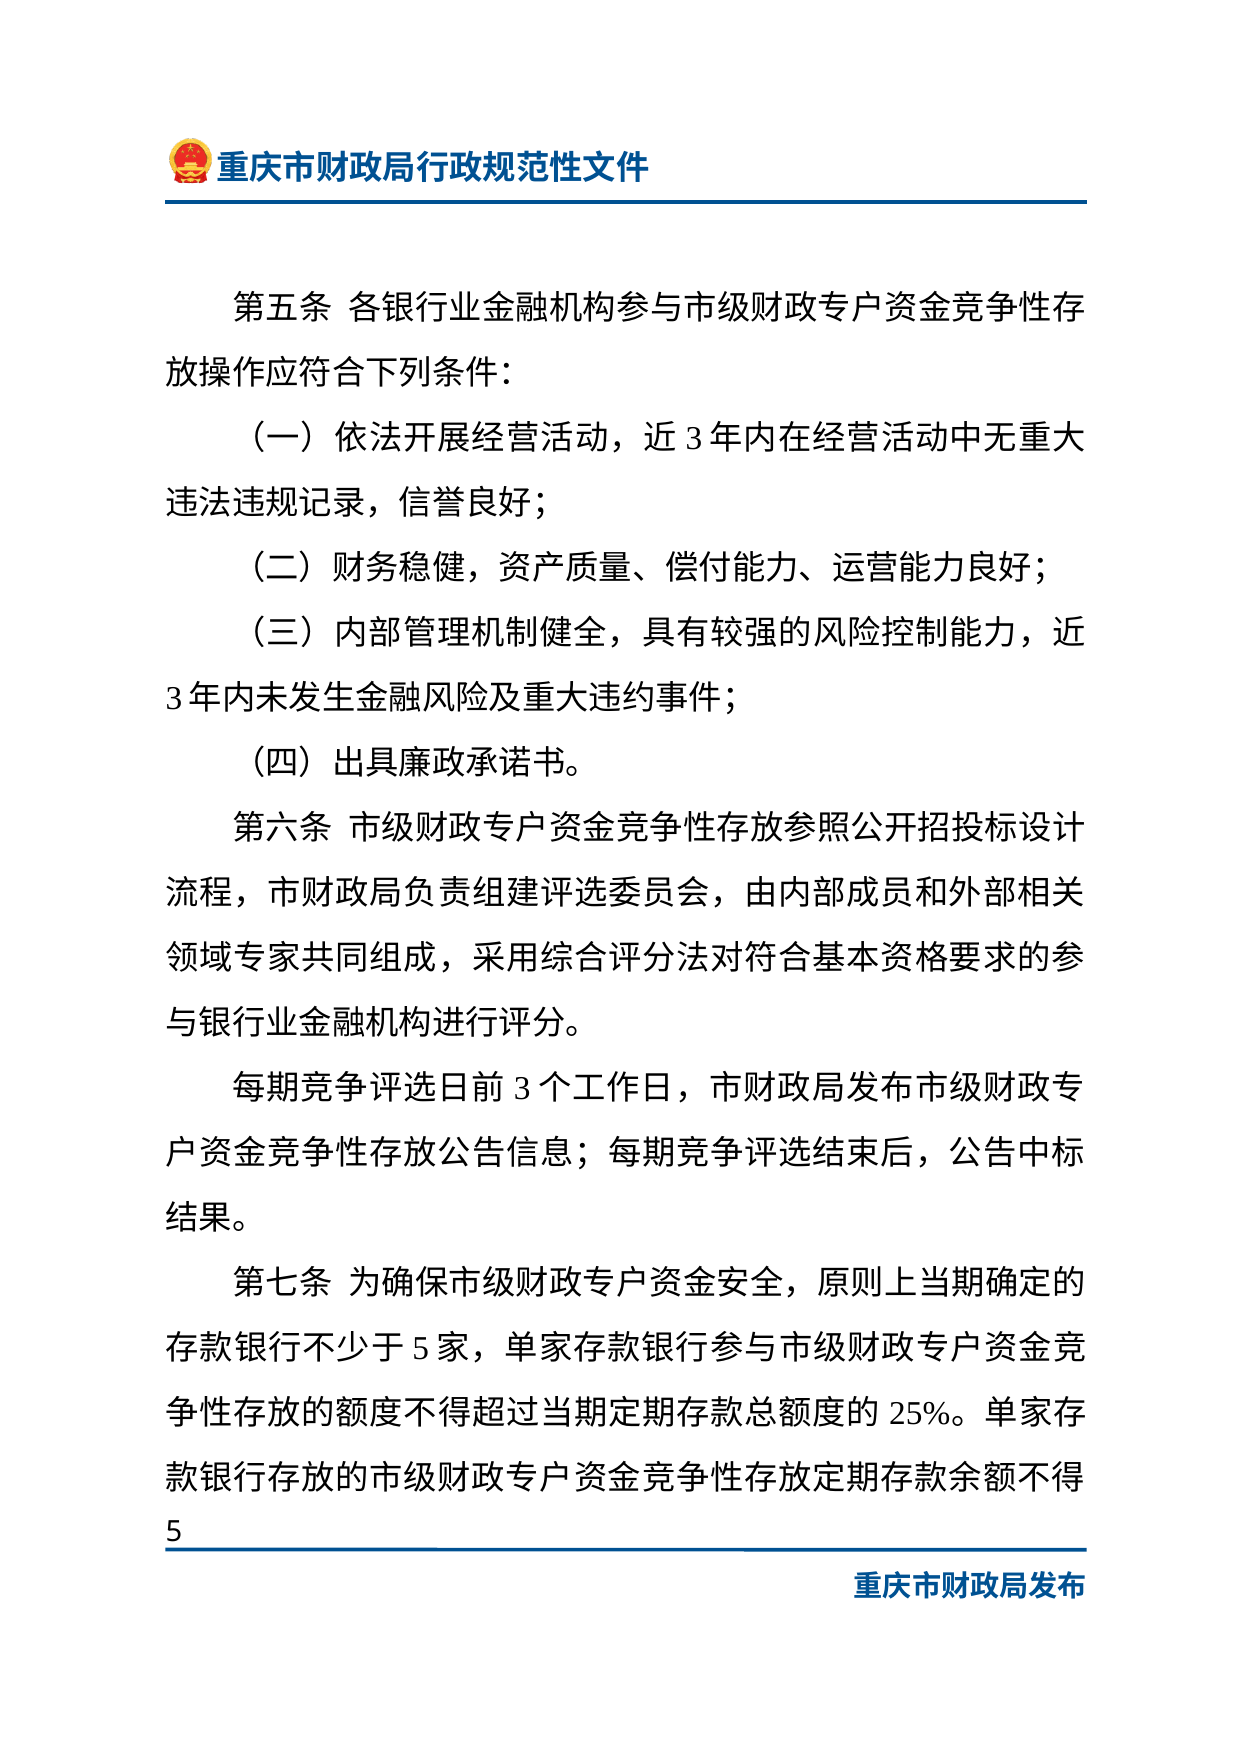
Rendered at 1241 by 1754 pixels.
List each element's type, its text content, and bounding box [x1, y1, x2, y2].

text （四）出具廉政承诺书。 [165, 727, 1087, 792]
picture [165, 136, 216, 187]
text （三）内部管理机制健全，具有较强的风险控制能力，近3年内未发生金融风险及重大违约事件； [165, 597, 1087, 727]
text 每期竞争评选日前3个工作日，市财政局发布市级财政专户资金竞争性存放公告信息；每期竞争评选结束后，公告中标结果。 [165, 1052, 1087, 1247]
text （二）财务稳健，资产质量、偿付能力、运营能力良好； [165, 532, 1087, 597]
text 第五条 各银行业金融机构参与市级财政专户资金竞争性存放操作应符合下列条件： [165, 272, 1087, 402]
text 第六条 市级财政专户资金竞争性存放参照公开招投标设计流程，市财政局负责组建评选委员会，由内部成员和外部相关领域专家共同组成，采用综合评分法对符合基本资格要求的参与银行业金融机构进行评分。 [165, 792, 1087, 1052]
text （一）依法开展经营活动，近3年内在经营活动中无重大违法违规记录，信誉良好； [165, 402, 1087, 532]
